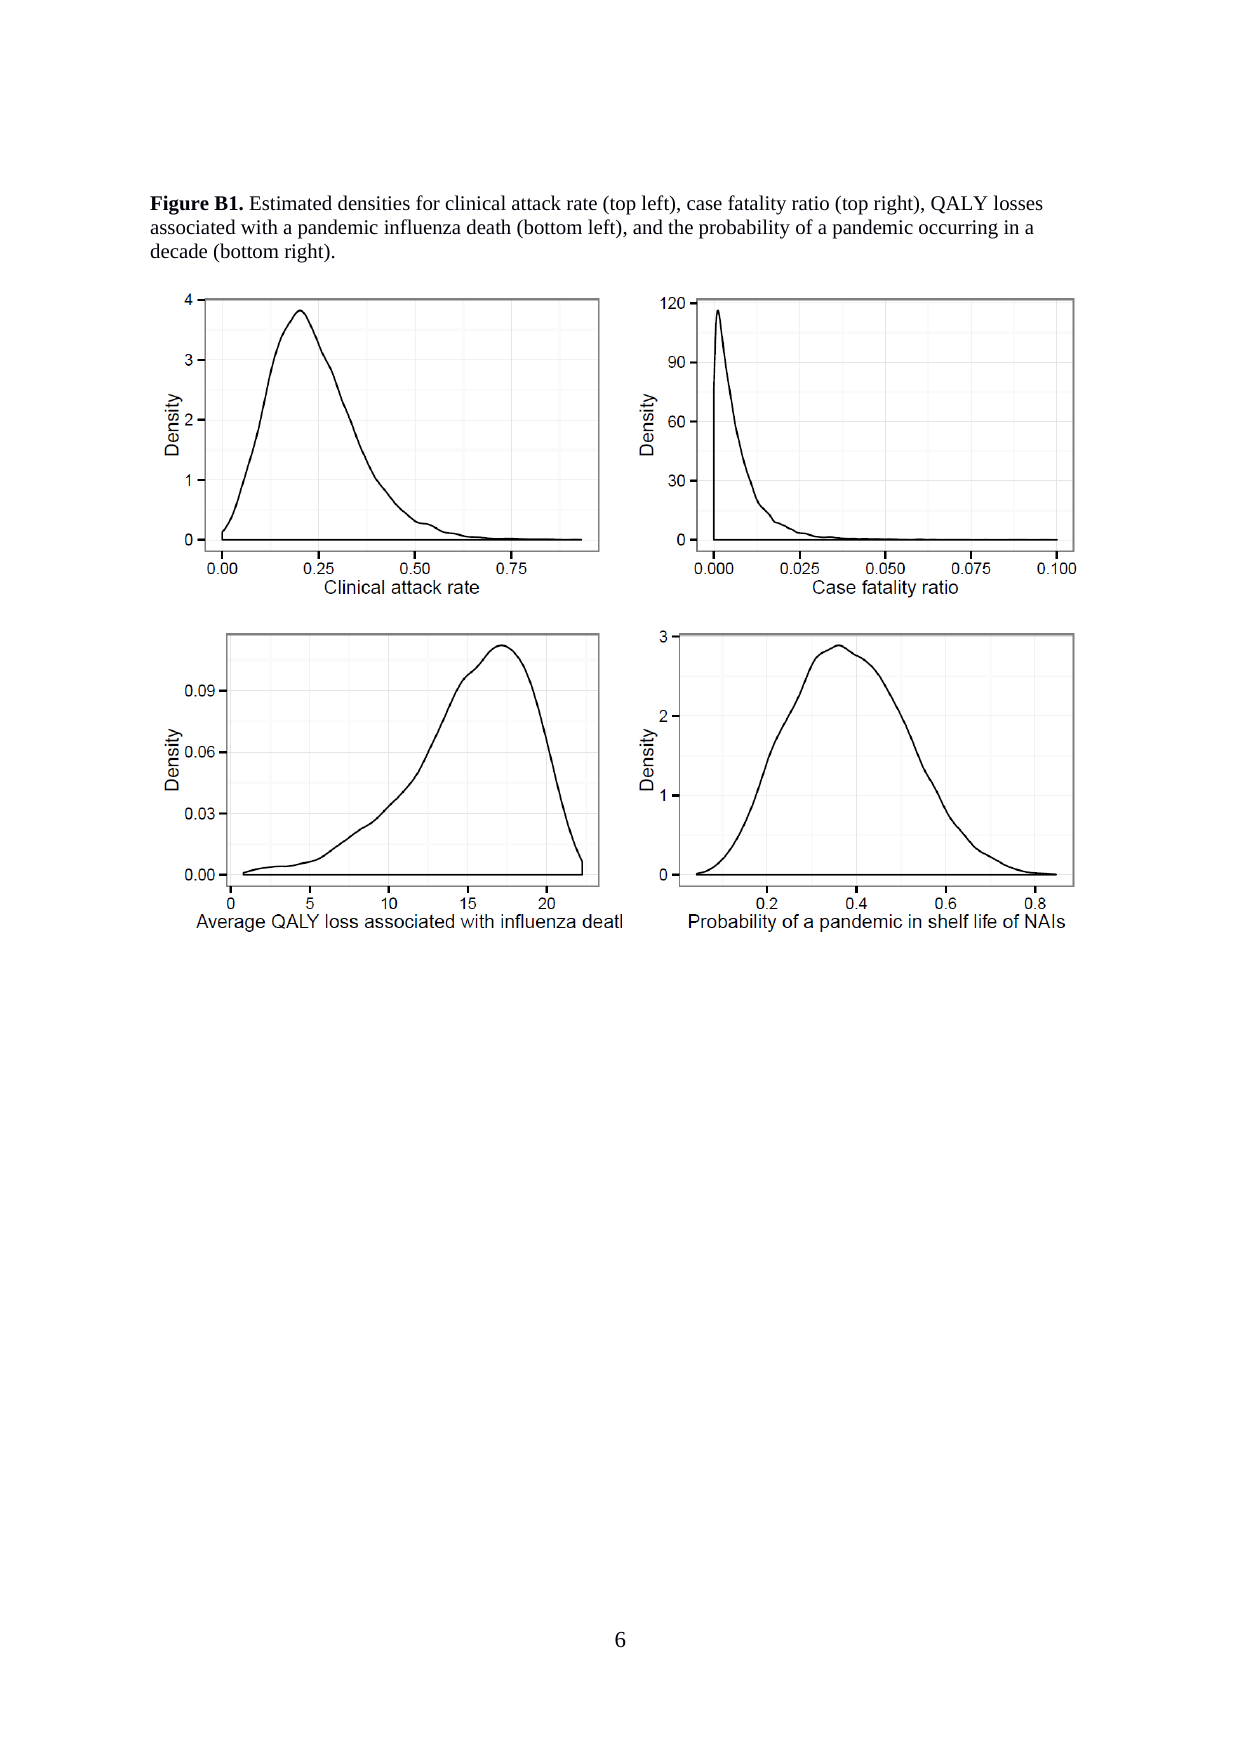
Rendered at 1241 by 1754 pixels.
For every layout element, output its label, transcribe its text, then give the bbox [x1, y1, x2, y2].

picture [150, 279, 1091, 942]
text Figure B1. Estimated densities for clinical attack rate (top left), case fatality ratio (top right), QALY losses associated with a pandemic influenza death (bottom left), and the probability of a pandemic occurring in a decade (bottom right). [150, 191, 1090, 263]
